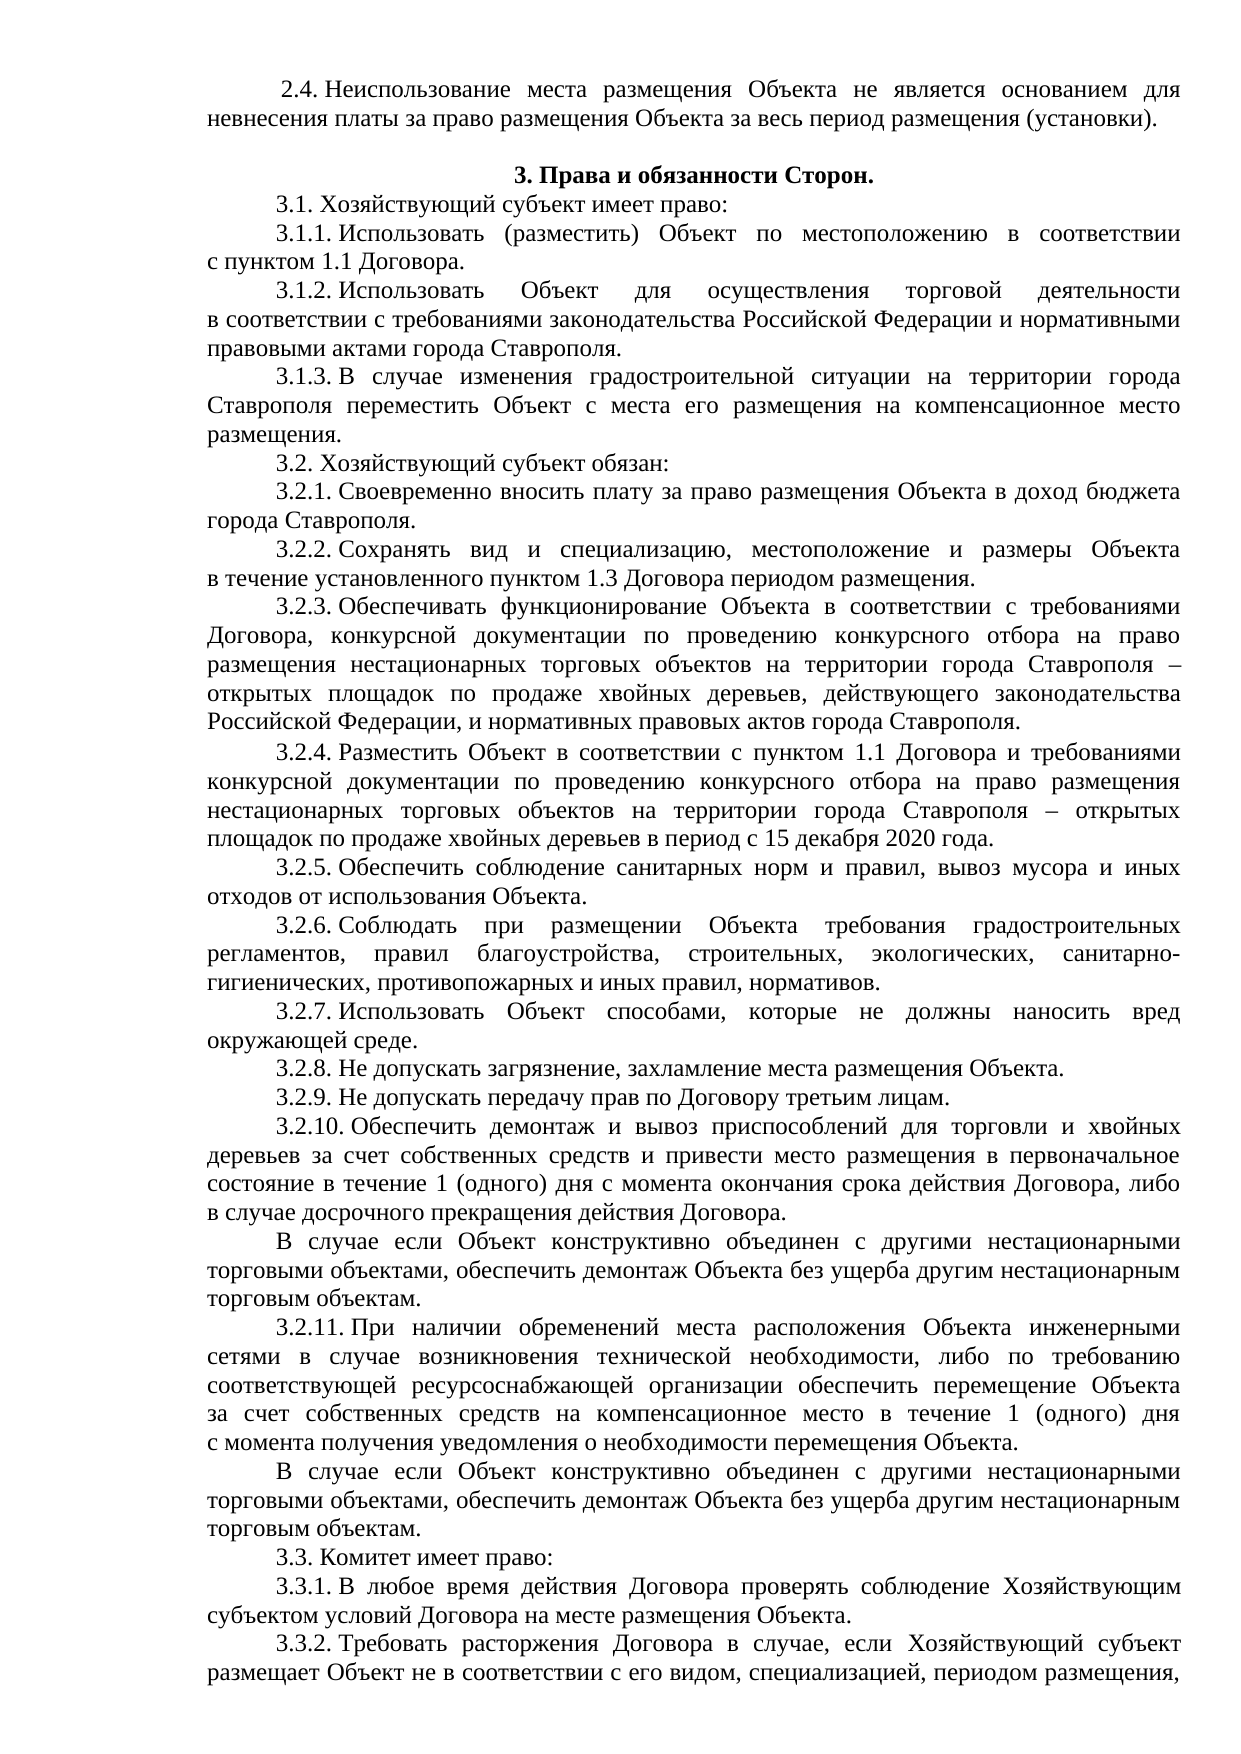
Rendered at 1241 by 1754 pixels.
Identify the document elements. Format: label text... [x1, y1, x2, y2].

text 3.2.8. Не допускать загрязнение, захламление места размещения Объекта. [207, 1053, 1181, 1082]
text 3. Права и обязанности Сторон. [207, 160, 1181, 189]
text 3.2.2. Сохранять вид и специализацию, местоположение и размеры Объекта в течение установленного пунктом 1.3 Договора периодом размещения. [207, 534, 1181, 591]
text В случае если Объект конструктивно объединен с другими нестационарными торговыми объектами, обеспечить демонтаж Объекта без ущерба другим нестационарным торговым объектам. [207, 1226, 1181, 1312]
text 3.2. Хозяйствующий субъект обязан: [207, 448, 1181, 476]
text 3.2.6. Соблюдать при размещении Объекта требования градостроительных регламентов, правил благоустройства, строительных, экологических, санитарно-гигиенических, противопожарных и иных правил, нормативов. [207, 910, 1181, 996]
text 3.3. Комитет имеет право: [207, 1542, 1181, 1571]
text 2.4. Неиспользование места размещения Объекта не является основанием для невнесения платы за право размещения Объекта за весь период размещения (установки). [207, 74, 1181, 131]
text 3.1.3. В случае изменения градостроительной ситуации на территории города Ставрополя переместить Объект с места его размещения на компенсационное место размещения. [207, 361, 1181, 448]
text 3.2.11. При наличии обременений места расположения Объекта инженерными сетями в случае возникновения технической необходимости, либо по требованию соответствующей ресурсоснабжающей организации обеспечить перемещение Объекта за счет собственных средств на компенсационное место в течение 1 (одного) дня с момента получения уведомления о необходимости перемещения Объекта. [207, 1312, 1181, 1456]
text 3.2.7. Использовать Объект способами, которые не должны наносить вред окружающей среде. [207, 996, 1181, 1053]
text 3.3.1. В любое время действия Договора проверять соблюдение Хозяйствующим субъектом условий Договора на месте размещения Объекта. [207, 1571, 1181, 1628]
text В случае если Объект конструктивно объединен с другими нестационарными торговыми объектами, обеспечить демонтаж Объекта без ущерба другим нестационарным торговым объектам. [207, 1456, 1181, 1542]
text 3.2.5. Обеспечить соблюдение санитарных норм и правил, вывоз мусора и иных отходов от использования Объекта. [207, 852, 1181, 910]
text 3.1. Хозяйствующий субъект имеет право: [207, 189, 1181, 218]
text 3.2.10. Обеспечить демонтаж и вывоз приспособлений для торговли и хвойных деревьев за счет собственных средств и привести место размещения в первоначальное состояние в течение 1 (одного) дня с момента окончания срока действия Договора, либо в случае досрочного прекращения действия Договора. [207, 1111, 1181, 1226]
text 3.1.1. Использовать (разместить) Объект по местоположению в соответствии с пунктом 1.1 Договора. [207, 218, 1181, 275]
text 3.2.9. Не допускать передачу прав по Договору третьим лицам. [207, 1082, 1181, 1111]
text 3.2.4. Разместить Объект в соответствии с пунктом 1.1 Договора и требованиями конкурсной документации по проведению конкурсного отбора на право размещения нестационарных торговых объектов на территории города Ставрополя – открытых площадок по продаже хвойных деревьев в период с 15 декабря 2020 года. [207, 737, 1181, 852]
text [207, 1628, 1181, 1686]
text 3.1.2. Использовать Объект для осуществления торговой деятельности в соответствии с требованиями законодательства Российской Федерации и нормативными правовыми актами города Ставрополя. [207, 275, 1181, 361]
text 3.2.1. Своевременно вносить плату за право размещения Объекта в доход бюджета города Ставрополя. [207, 476, 1181, 534]
text 3.2.3. Обеспечивать функционирование Объекта в соответствии с требованиями Договора, конкурсной документации по проведению конкурсного отбора на право размещения нестационарных торговых объектов на территории города Ставрополя – открытых площадок по продаже хвойных деревьев, действующего законодательства Российской Федерации, и нормативных правовых актов города Ставрополя. [207, 591, 1181, 737]
